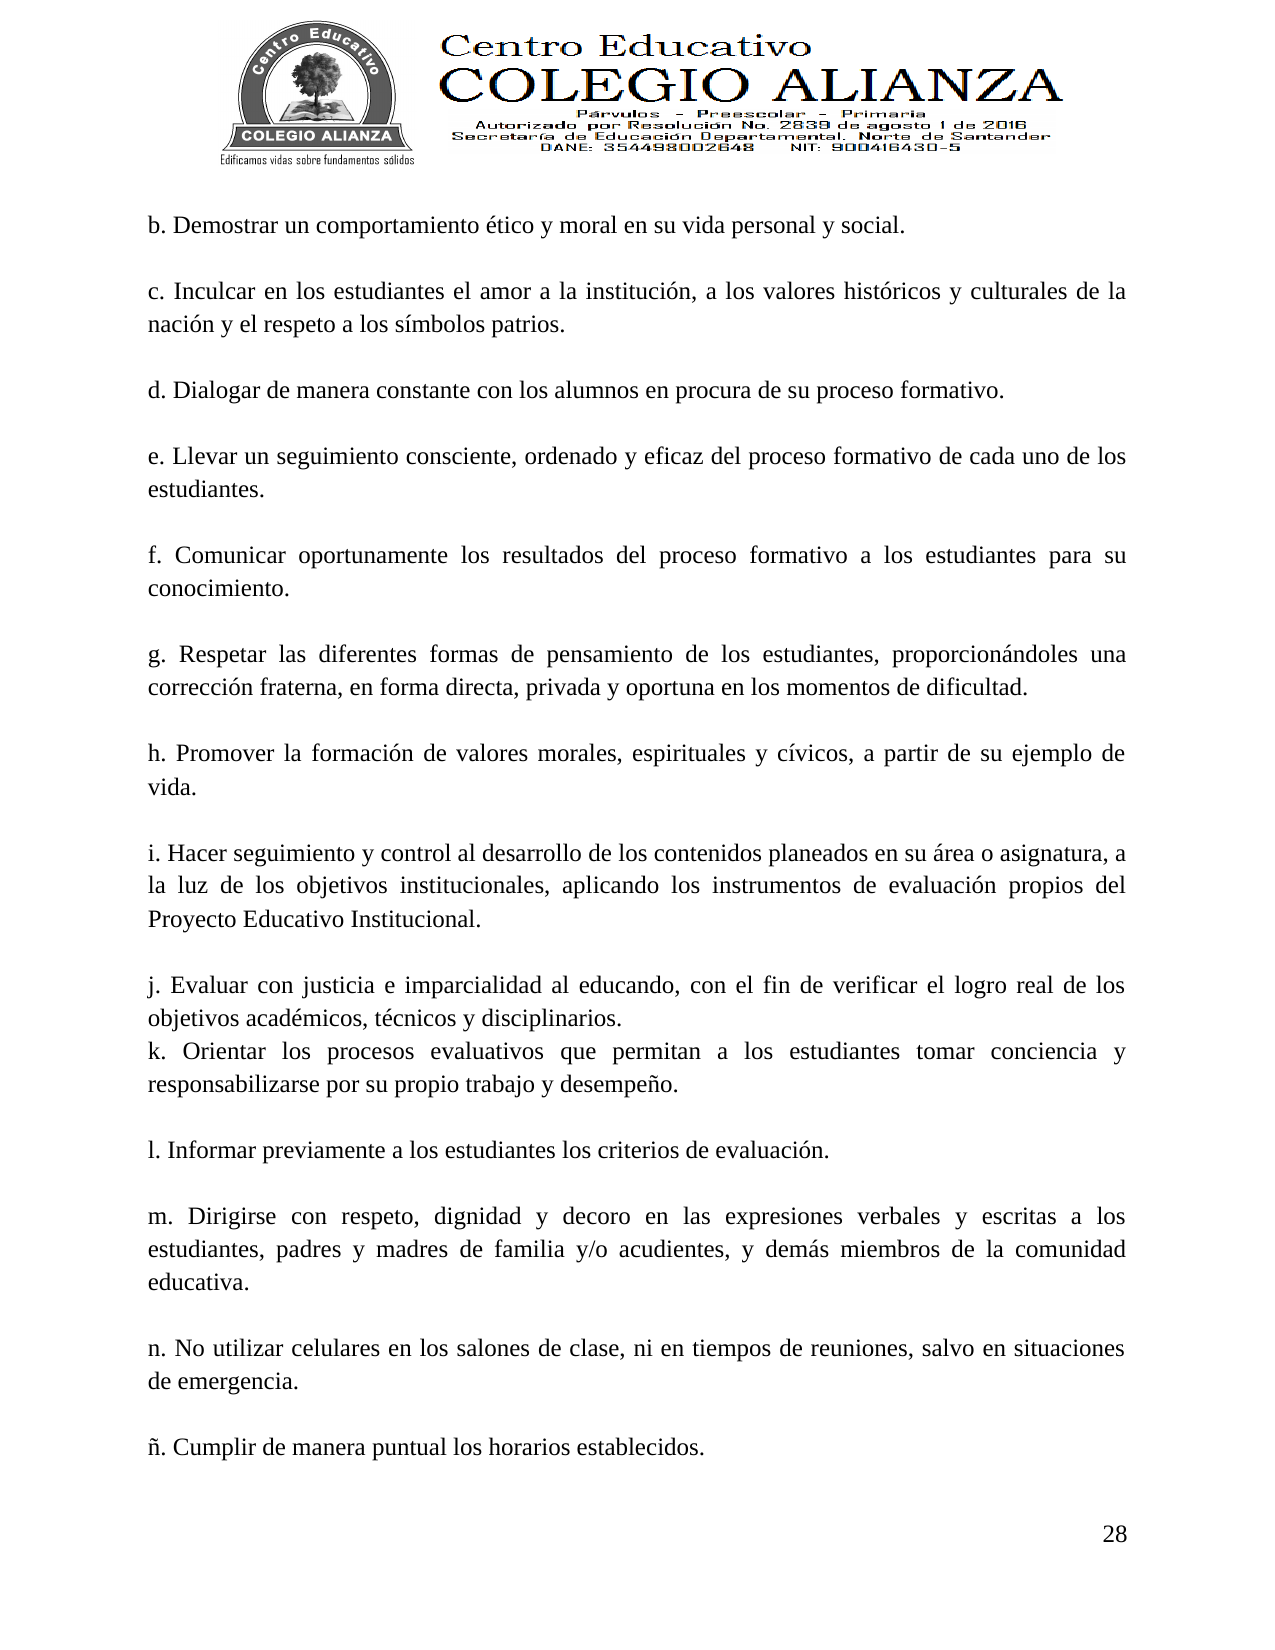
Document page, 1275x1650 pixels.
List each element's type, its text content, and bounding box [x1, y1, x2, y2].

text c. Inculcar en los estudiantes el amor a la institución, a los valores históricos y culturales de la nación y el respeto a los símbolos patrios. [148, 276, 1127, 338]
text j. Evaluar con justicia e imparcialidad al educando, con el fin de verificar el logro real de los objetivos académicos, técnicos y disciplinarios. [148, 970, 1127, 1031]
picture [448, 108, 1056, 154]
text f. Comunicar oportunamente los resultados del proceso formativo a los estudiantes para su conocimiento. [148, 540, 1127, 602]
text l. Informar previamente a los estudiantes los criterios de evaluación. [148, 1135, 1127, 1163]
picture [434, 28, 1069, 105]
text i. Hacer seguimiento y control al desarrollo de los contenidos planeados en su área o asignatura, a la luz de los objetivos institucionales, aplicando los instrumentos de evaluación propios del Proyecto Educativo Institucional. [148, 838, 1127, 932]
text h. Promover la formación de valores morales, espirituales y cívicos, a partir de su ejemplo de vida. [148, 738, 1127, 800]
text m. Dirigirse con respeto, dignidad y decoro en las expresiones verbales y escritas a los estudiantes, padres y madres de familia y/o acudientes, y demás miembros de la comunidad educativa. [148, 1201, 1127, 1296]
text g. Respetar las diferentes formas de pensamiento de los estudiantes, proporcionándoles una corrección fraterna, en forma directa, privada y oportuna en los momentos de dificultad. [148, 639, 1127, 701]
text k. Orientar los procesos evaluativos que permitan a los estudiantes tomar conciencia y responsabilizarse por su propio trabajo y desempeño. [148, 1036, 1127, 1097]
text b. Demostrar un comportamiento ético y moral en su vida personal y social. [148, 210, 1127, 239]
text n. No utilizar celulares en los salones de clase, ni en tiempos de reuniones, salvo en situaciones de emergencia. [148, 1333, 1127, 1395]
text ñ. Cumplir de manera puntual los horarios establecidos. [148, 1432, 1127, 1461]
text e. Llevar un seguimiento consciente, ordenado y eficaz del proceso formativo de cada uno de los estudiantes. [148, 441, 1127, 503]
text d. Dialogar de manera constante con los alumnos en procura de su proceso formativo. [148, 375, 1127, 404]
